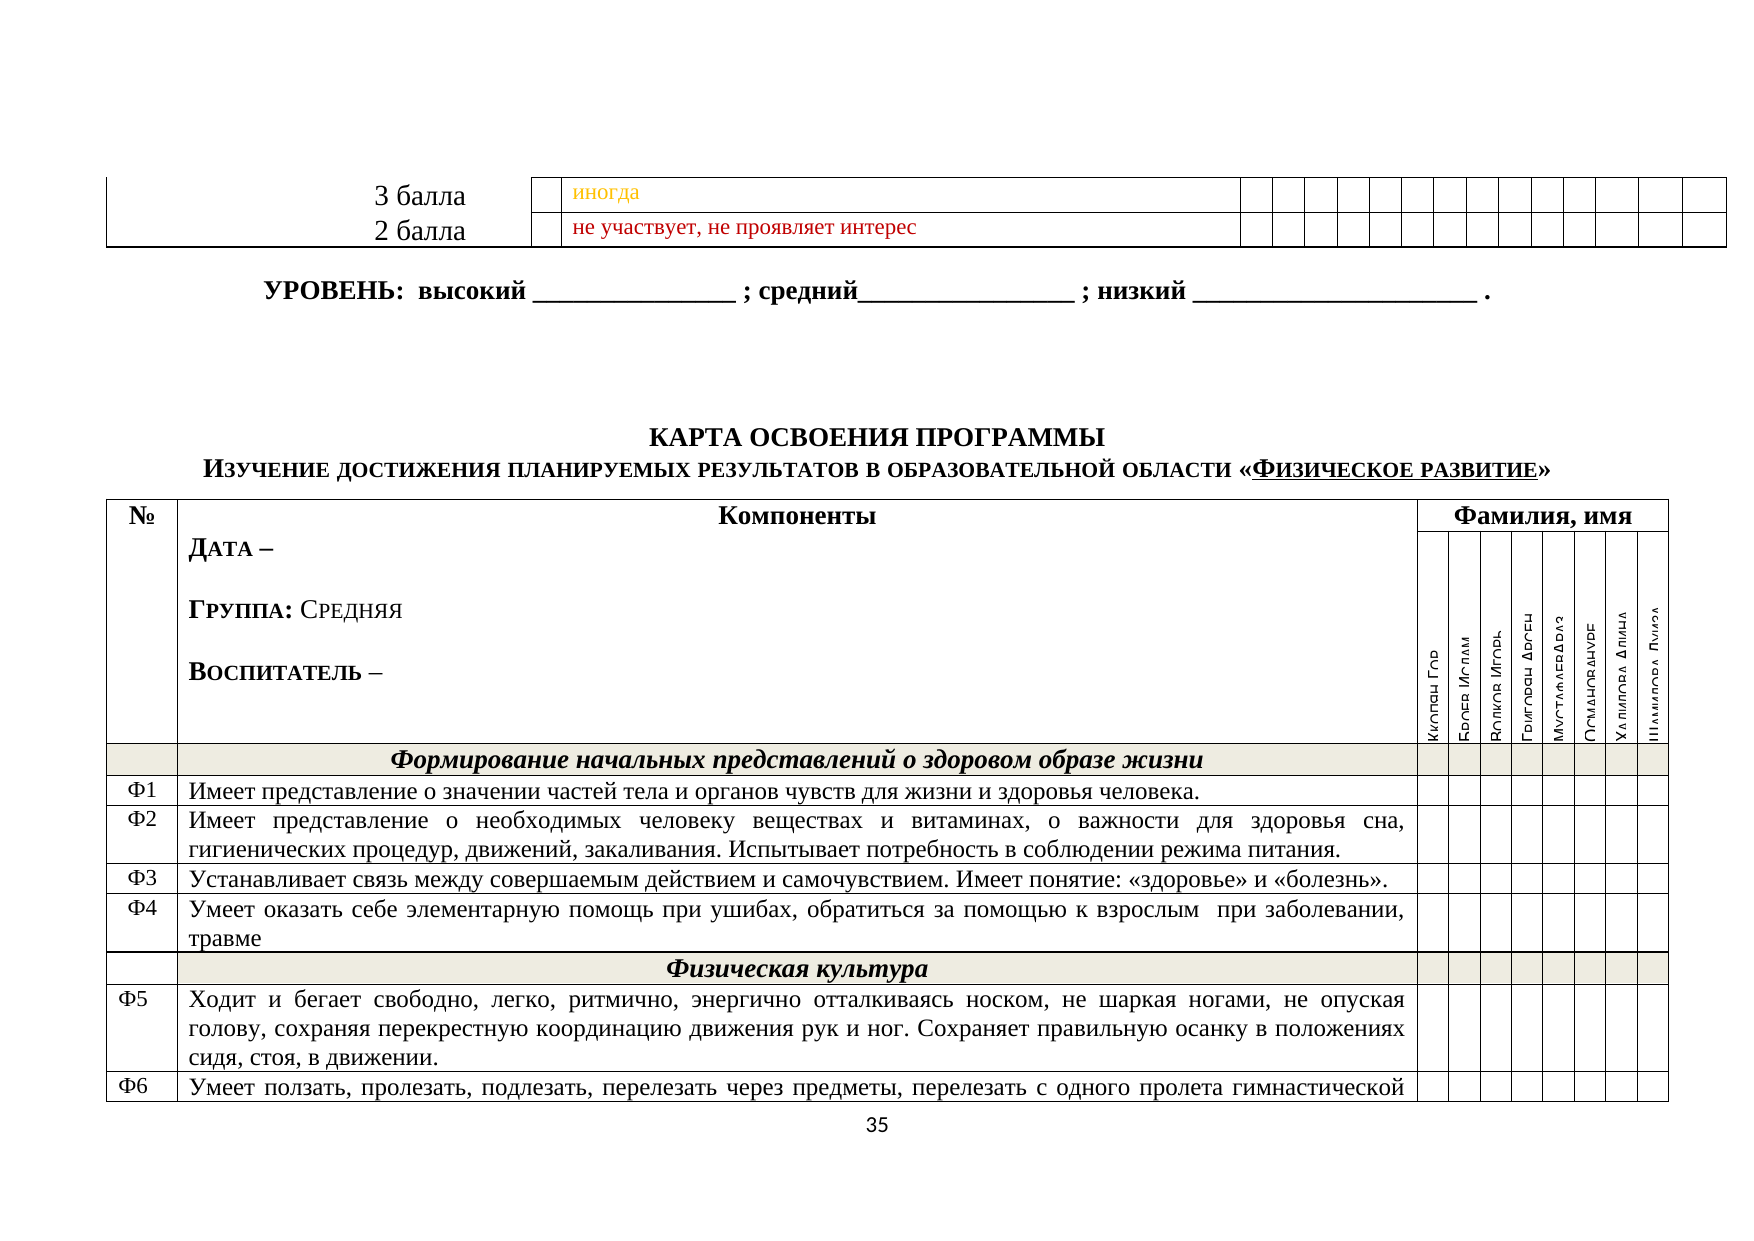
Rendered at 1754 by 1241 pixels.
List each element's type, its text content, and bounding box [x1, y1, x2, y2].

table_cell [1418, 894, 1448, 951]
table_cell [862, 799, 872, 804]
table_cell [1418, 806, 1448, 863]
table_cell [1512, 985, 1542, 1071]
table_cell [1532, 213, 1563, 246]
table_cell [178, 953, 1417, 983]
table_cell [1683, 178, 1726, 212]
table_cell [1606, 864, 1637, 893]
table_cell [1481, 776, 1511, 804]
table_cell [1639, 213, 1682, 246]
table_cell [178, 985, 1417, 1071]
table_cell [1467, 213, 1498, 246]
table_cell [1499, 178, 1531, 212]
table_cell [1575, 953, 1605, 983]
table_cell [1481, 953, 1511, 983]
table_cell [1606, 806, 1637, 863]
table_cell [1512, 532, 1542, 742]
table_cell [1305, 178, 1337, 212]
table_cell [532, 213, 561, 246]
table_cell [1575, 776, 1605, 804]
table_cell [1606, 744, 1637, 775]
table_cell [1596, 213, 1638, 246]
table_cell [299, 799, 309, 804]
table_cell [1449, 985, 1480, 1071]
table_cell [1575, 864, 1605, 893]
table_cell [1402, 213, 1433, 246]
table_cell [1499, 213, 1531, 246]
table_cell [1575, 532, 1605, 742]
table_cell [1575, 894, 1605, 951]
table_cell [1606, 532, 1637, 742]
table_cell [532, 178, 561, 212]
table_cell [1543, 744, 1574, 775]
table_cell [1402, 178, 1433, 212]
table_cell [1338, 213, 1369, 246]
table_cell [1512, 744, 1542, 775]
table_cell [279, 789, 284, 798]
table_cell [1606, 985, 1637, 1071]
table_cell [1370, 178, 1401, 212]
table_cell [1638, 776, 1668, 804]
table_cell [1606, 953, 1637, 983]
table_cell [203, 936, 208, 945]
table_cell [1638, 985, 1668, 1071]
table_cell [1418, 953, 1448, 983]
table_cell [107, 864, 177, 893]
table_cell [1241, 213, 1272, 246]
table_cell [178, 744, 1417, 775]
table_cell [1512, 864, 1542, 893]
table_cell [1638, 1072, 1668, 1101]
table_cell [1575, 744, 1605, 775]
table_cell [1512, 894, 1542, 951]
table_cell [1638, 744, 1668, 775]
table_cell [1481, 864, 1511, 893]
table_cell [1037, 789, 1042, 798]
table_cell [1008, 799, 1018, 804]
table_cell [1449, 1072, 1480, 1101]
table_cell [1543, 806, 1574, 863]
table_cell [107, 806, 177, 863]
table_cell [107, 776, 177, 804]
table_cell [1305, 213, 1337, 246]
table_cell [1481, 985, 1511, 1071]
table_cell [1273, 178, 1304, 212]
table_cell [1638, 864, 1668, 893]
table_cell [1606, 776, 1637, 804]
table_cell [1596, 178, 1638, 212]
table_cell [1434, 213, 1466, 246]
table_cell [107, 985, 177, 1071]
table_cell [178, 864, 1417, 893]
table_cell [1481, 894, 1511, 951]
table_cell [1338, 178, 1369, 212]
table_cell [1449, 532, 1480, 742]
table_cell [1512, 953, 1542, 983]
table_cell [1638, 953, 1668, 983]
text УРОВЕНЬ: высокий _______________ ; средний________________ ; низкий _____________________ . [118, 274, 1636, 305]
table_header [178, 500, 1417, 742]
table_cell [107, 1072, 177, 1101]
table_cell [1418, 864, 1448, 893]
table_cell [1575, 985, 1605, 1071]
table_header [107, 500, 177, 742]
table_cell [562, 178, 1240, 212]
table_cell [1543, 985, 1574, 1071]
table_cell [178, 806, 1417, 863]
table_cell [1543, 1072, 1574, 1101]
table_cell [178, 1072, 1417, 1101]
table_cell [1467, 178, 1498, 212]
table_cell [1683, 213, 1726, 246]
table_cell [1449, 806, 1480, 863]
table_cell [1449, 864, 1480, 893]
text КАРТА освоения программы [118, 421, 1636, 452]
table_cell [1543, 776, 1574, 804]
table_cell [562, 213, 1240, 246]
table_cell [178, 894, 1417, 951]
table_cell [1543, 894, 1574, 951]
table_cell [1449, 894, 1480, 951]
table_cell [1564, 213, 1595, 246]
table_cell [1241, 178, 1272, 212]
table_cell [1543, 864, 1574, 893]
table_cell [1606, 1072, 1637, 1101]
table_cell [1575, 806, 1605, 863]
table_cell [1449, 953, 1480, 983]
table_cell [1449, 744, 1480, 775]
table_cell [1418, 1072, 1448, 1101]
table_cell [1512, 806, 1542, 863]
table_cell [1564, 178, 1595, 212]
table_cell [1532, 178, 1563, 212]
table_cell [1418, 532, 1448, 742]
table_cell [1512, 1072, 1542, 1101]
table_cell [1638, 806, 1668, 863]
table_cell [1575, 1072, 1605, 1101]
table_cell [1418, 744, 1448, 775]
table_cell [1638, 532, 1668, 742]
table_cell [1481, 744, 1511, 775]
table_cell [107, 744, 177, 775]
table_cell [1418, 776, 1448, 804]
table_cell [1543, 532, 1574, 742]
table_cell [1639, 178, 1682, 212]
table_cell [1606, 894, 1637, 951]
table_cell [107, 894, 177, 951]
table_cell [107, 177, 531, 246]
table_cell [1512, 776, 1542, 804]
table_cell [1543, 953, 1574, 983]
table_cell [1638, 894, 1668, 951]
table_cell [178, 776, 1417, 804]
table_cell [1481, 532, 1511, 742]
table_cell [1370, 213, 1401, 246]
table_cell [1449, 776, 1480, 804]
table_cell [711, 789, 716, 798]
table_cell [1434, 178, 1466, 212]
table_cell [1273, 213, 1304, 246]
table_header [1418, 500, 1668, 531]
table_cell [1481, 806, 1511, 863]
text Изучение достижения планируемых результатов в образовательной области «Физическое развитие» [118, 452, 1636, 483]
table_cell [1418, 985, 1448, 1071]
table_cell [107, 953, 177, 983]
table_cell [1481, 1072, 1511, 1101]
